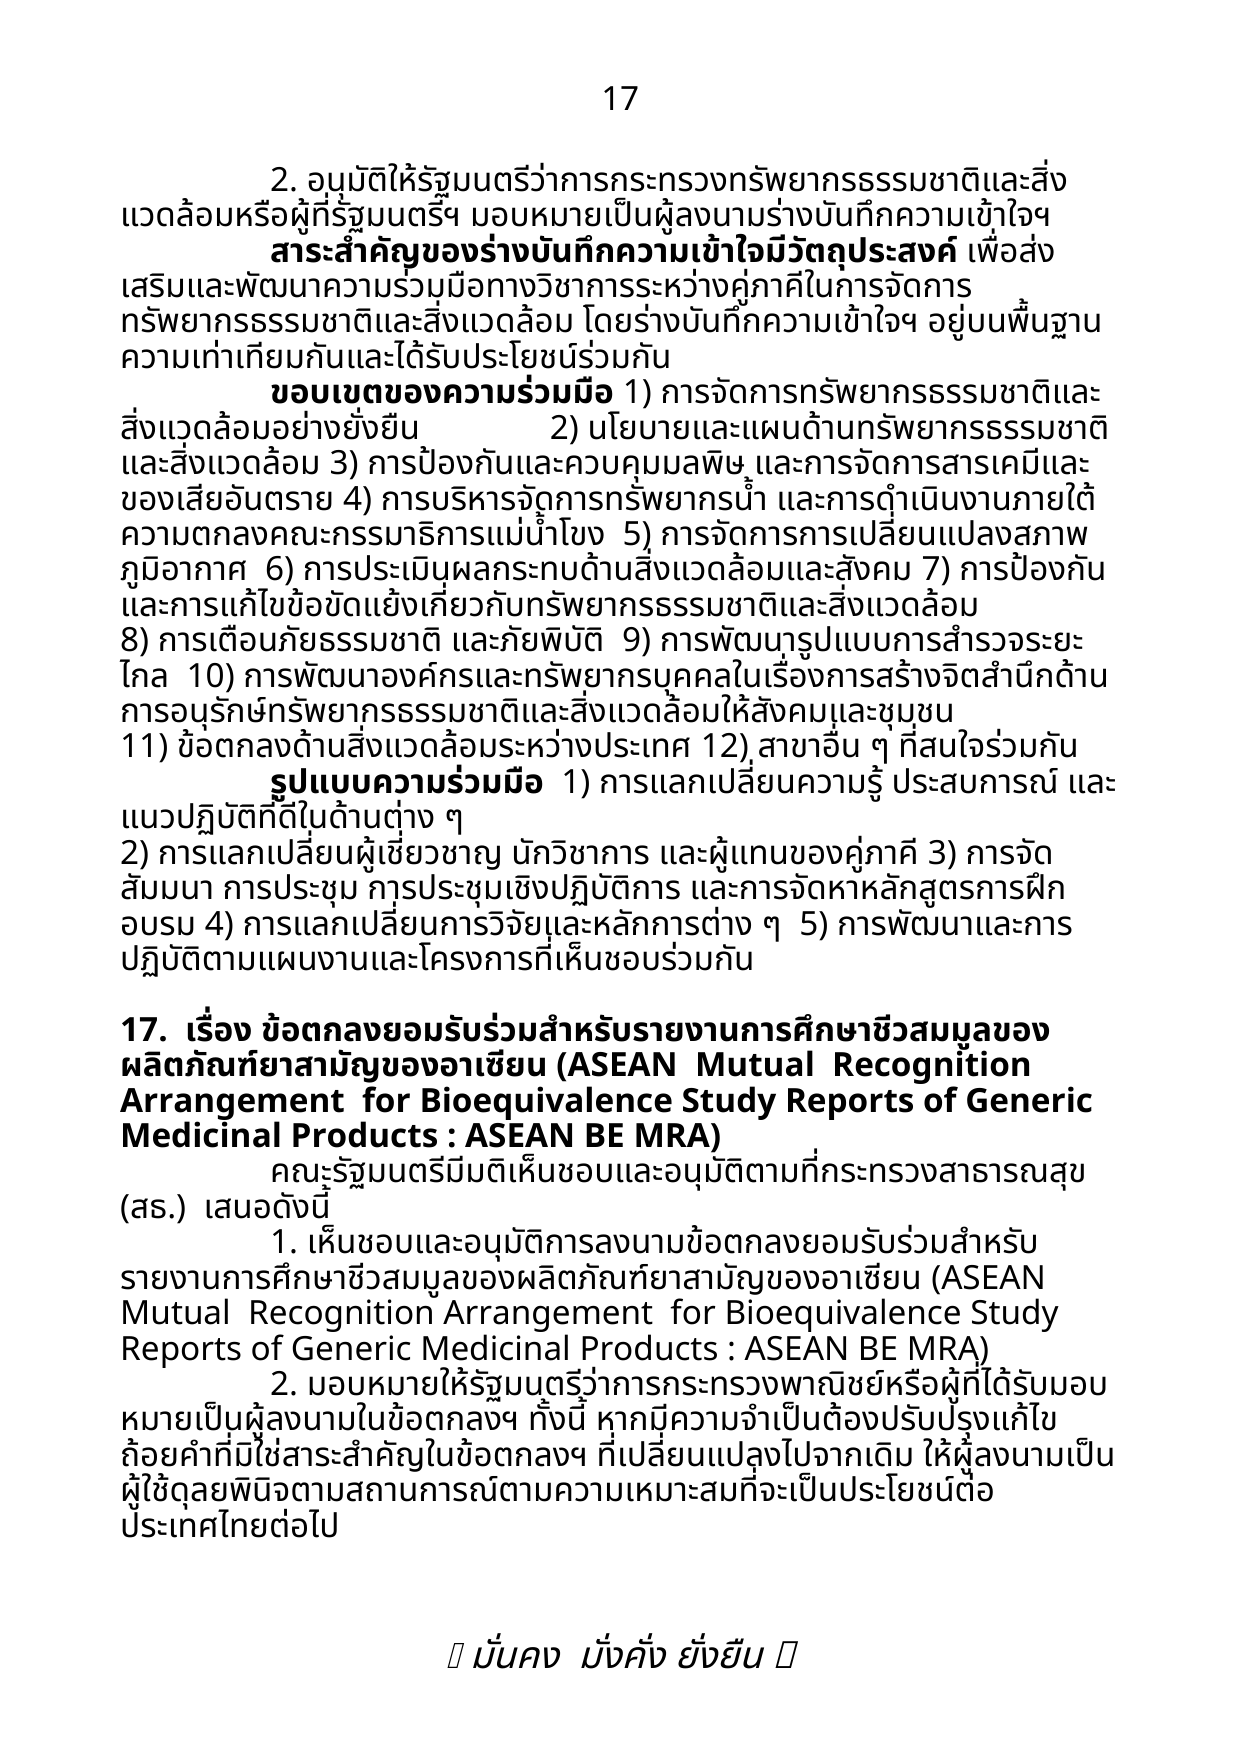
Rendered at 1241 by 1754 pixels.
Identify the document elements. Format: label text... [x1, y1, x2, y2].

text 2) การแลกเปลี่ยนผู้เชี่ยวชาญ นักวิชาการ และผู้แทนของคู่ภาคี 3) การจัดสัมมนา การประชุม การประชุมเชิงปฏิบัติการ และการจัดหาหลักสูตรการฝึกอบรม 4) การแลกเปลี่ยนการวิจัยและหลักการต่าง ๆ 5) การพัฒนาและการปฏิบัติตามแผนงานและโครงการที่เห็นชอบร่วมกัน [120, 836, 1120, 977]
text 8) การเตือนภัยธรรมชาติ และภัยพิบัติ 9) การพัฒนารูปแบบการสำรวจระยะไกล 10) การพัฒนาองค์กรและทรัพยากรบุคคลในเรื่องการสร้างจิตสำนึกด้านการอนุรักษ์ทรัพยากรธรรมชาติและสิ่งแวดล้อมให้สังคมและชุมชน [120, 623, 1120, 729]
text สาระสำคัญของร่างบันทึกความเข้าใจมีวัตถุประสงค์ เพื่อส่งเสริมและพัฒนาความร่วมมือทางวิชาการระหว่างคู่ภาคีในการจัดการทรัพยากรธรรมชาติและสิ่งแวดล้อม โดยร่างบันทึกความเข้าใจฯ อยู่บนพื้นฐานความเท่าเทียมกันและได้รับประโยชน์ร่วมกัน [120, 234, 1120, 375]
text 17. เรื่อง ข้อตกลงยอมรับร่วมสำหรับรายงานการศึกษาชีวสมมูลของผลิตภัณฑ์ยาสามัญของอาเซียน (ASEAN Mutual Recognition Arrangement for Bioequivalence Study Reports of Generic Medicinal Products : ASEAN BE MRA) [120, 1013, 1120, 1154]
text 1. เห็นชอบและอนุมัติการลงนามข้อตกลงยอมรับร่วมสำหรับรายงานการศึกษาชีวสมมูลของผลิตภัณฑ์ยาสามัญของอาเซียน (ASEAN Mutual Recognition Arrangement for Bioequivalence Study Reports of Generic Medicinal Products : ASEAN BE MRA) [120, 1225, 1120, 1367]
text ขอบเขตของความร่วมมือ 1) การจัดการทรัพยากรธรรมชาติและสิ่งแวดล้อมอย่างยั่งยืน 2) นโยบายและแผนด้านทรัพยากรธรรมชาติและสิ่งแวดล้อม 3) การป้องกันและควบคุมมลพิษ และการจัดการสารเคมีและของเสียอันตราย 4) การบริหารจัดการทรัพยากรน้ำ และการดำเนินงานภายใต้ความตกลงคณะกรรมาธิการแม่น้ำโขง 5) การจัดการการเปลี่ยนแปลงสภาพภูมิอากาศ 6) การประเมินผลกระทบด้านสิ่งแวดล้อมและสังคม 7) การป้องกันและการแก้ไขข้อขัดแย้งเกี่ยวกับทรัพยากรธรรมชาติและสิ่งแวดล้อม [120, 375, 1120, 623]
text รูปแบบความร่วมมือ 1) การแลกเปลี่ยนความรู้ ประสบการณ์ และแนวปฏิบัติที่ดีในด้านต่าง ๆ [120, 765, 1120, 836]
text คณะรัฐมนตรีมีมติเห็นชอบและอนุมัติตามที่กระทรวงสาธารณสุข (สธ.) เสนอดังนี้ [120, 1154, 1120, 1225]
text 2. อนุมัติให้รัฐมนตรีว่าการกระทรวงทรัพยากรธรรมชาติและสิ่งแวดล้อมหรือผู้ที่รัฐมนตรีฯ มอบหมายเป็นผู้ลงนามร่างบันทึกความเข้าใจฯ [120, 163, 1120, 234]
text 2. มอบหมายให้รัฐมนตรีว่าการกระทรวงพาณิชย์หรือผู้ที่ได้รับมอบหมายเป็นผู้ลงนามในข้อตกลงฯ ทั้งนี้ หากมีความจำเป็นต้องปรับปรุงแก้ไขถ้อยคำที่มิใช่สาระสำคัญในข้อตกลงฯ ที่เปลี่ยนแปลงไปจากเดิม ให้ผู้ลงนามเป็นผู้ใช้ดุลยพินิจตามสถานการณ์ตามความเหมาะสมที่จะเป็นประโยชน์ต่อประเทศไทยต่อไป [120, 1367, 1120, 1544]
text 11) ข้อตกลงด้านสิ่งแวดล้อมระหว่างประเทศ 12) สาขาอื่น ๆ ที่สนใจร่วมกัน [120, 729, 1120, 765]
